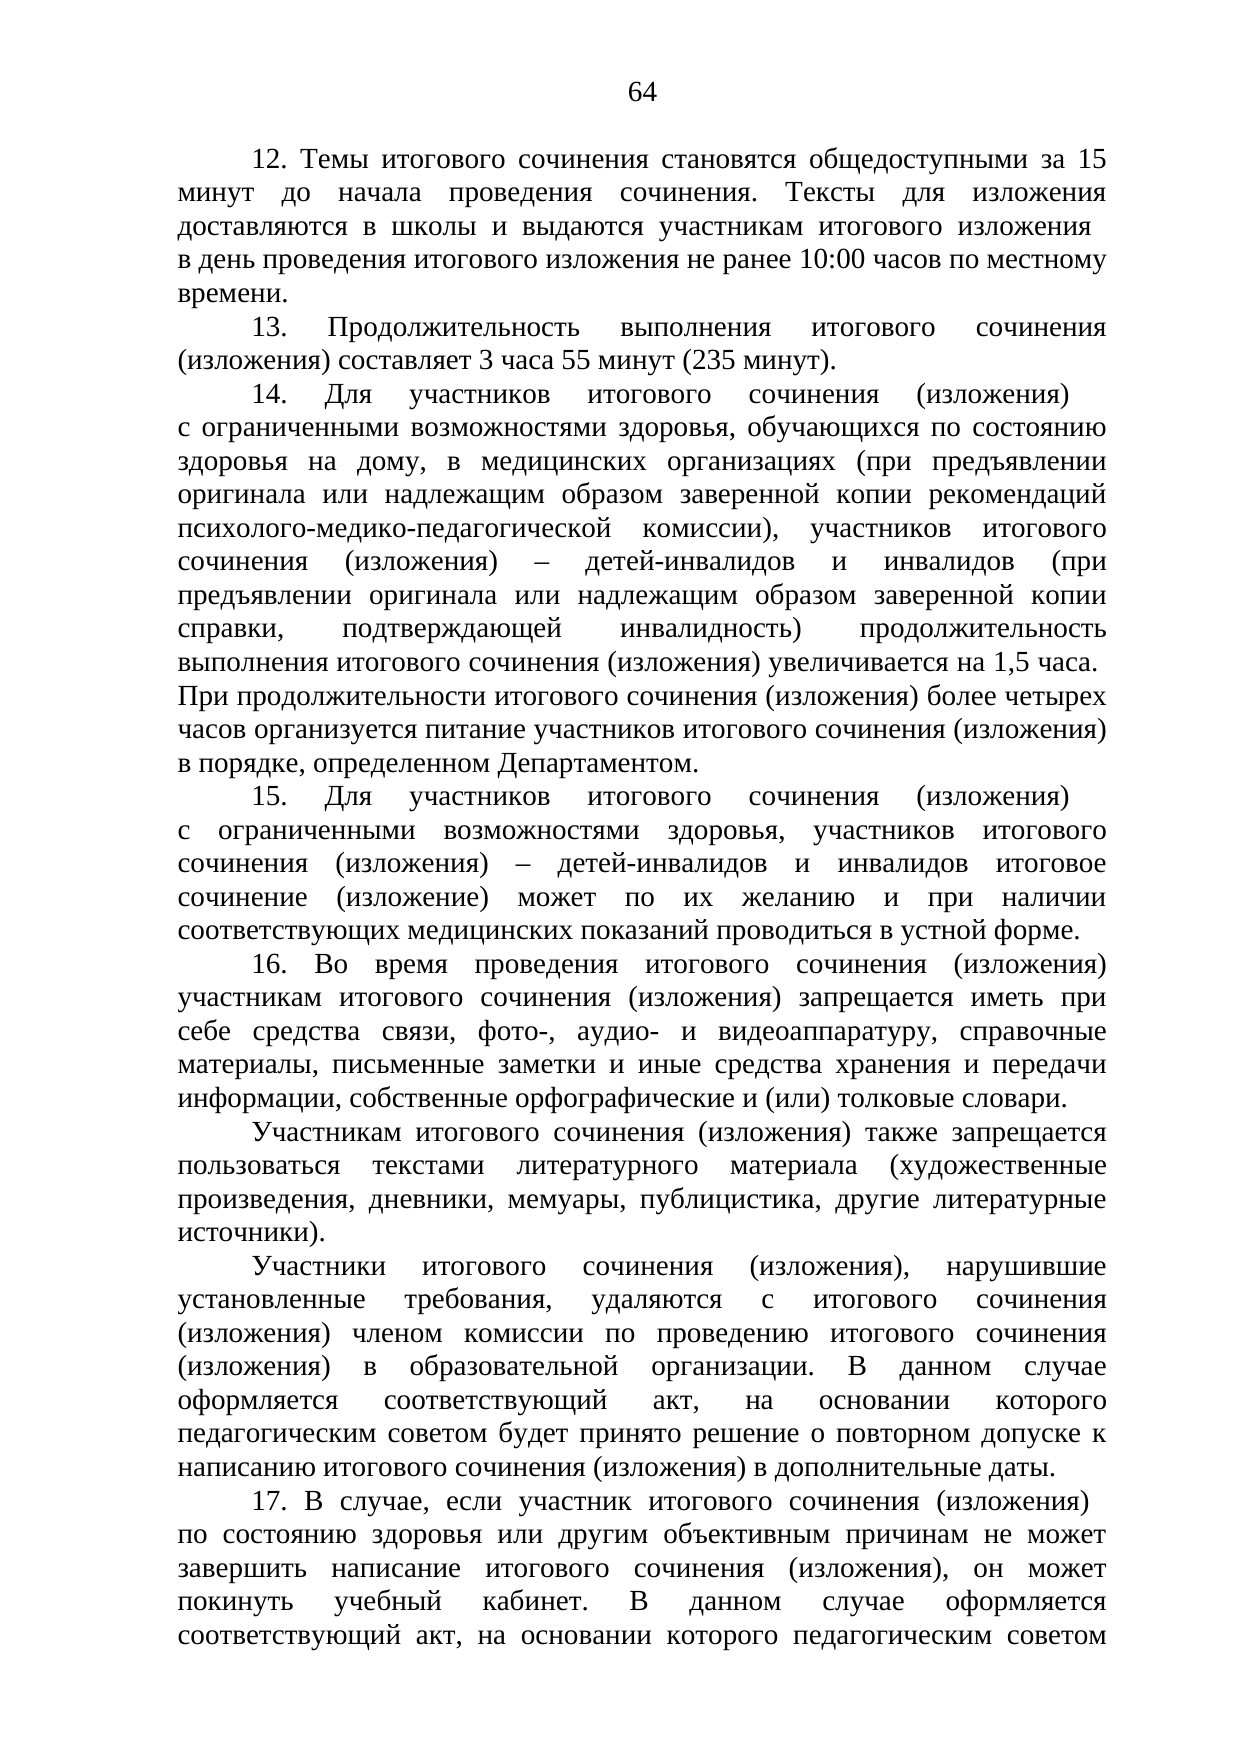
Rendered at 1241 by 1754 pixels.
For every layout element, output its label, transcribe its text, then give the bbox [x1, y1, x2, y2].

text 14. Для участников итогового сочинения (изложения) с ограниченными возможностями здоровья, обучающихся по состоянию здоровья на дому, в медицинских организациях (при предъявлении оригинала или надлежащим образом заверенной копии рекомендаций психолого-медико-педагогической комиссии), участников итогового сочинения (изложения) – детей-инвалидов и инвалидов (при предъявлении оригинала или надлежащим образом заверенной копии справки, подтверждающей инвалидность) продолжительность выполнения итогового сочинения (изложения) увеличивается на 1,5 часа. При продолжительности итогового сочинения (изложения) более четырех часов организуется питание участников итогового сочинения (изложения) в порядке, определенном Департаментом. [177, 376, 1107, 778]
text Участники итогового сочинения (изложения), нарушившие установленные требования, удаляются с итогового сочинения (изложения) членом комиссии по проведению итогового сочинения (изложения) в образовательной организации. В данном случае оформляется соответствующий акт, на основании которого педагогическим советом будет принято решение о повторном допуске к написанию итогового сочинения (изложения) в дополнительные даты. [177, 1248, 1107, 1483]
text 15. Для участников итогового сочинения (изложения) с ограниченными возможностями здоровья, участников итогового сочинения (изложения) – детей-инвалидов и инвалидов итоговое сочинение (изложение) может по их желанию и при наличии соответствующих медицинских показаний проводиться в устной форме. [177, 778, 1107, 946]
text 13. Продолжительность выполнения итогового сочинения (изложения) составляет 3 часа 55 минут (235 минут). [177, 309, 1107, 376]
text 12. Темы итогового сочинения становятся общедоступными за 15 минут до начала проведения сочинения. Тексты для изложения доставляются в школы и выдаются участникам итогового изложения в день проведения итогового изложения не ранее 10:00 часов по местному времени. [177, 141, 1107, 309]
text Участникам итогового сочинения (изложения) также запрещается пользоваться текстами литературного материала (художественные произведения, дневники, мемуары, публицистика, другие литературные источники). [177, 1114, 1107, 1248]
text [177, 1483, 1107, 1650]
text 16. Во время проведения итогового сочинения (изложения) участникам итогового сочинения (изложения) запрещается иметь при себе средства связи, фото-, аудио- и видеоаппаратуру, справочные материалы, письменные заметки и иные средства хранения и передачи информации, собственные орфографические и (или) толковые словари. [177, 946, 1107, 1114]
